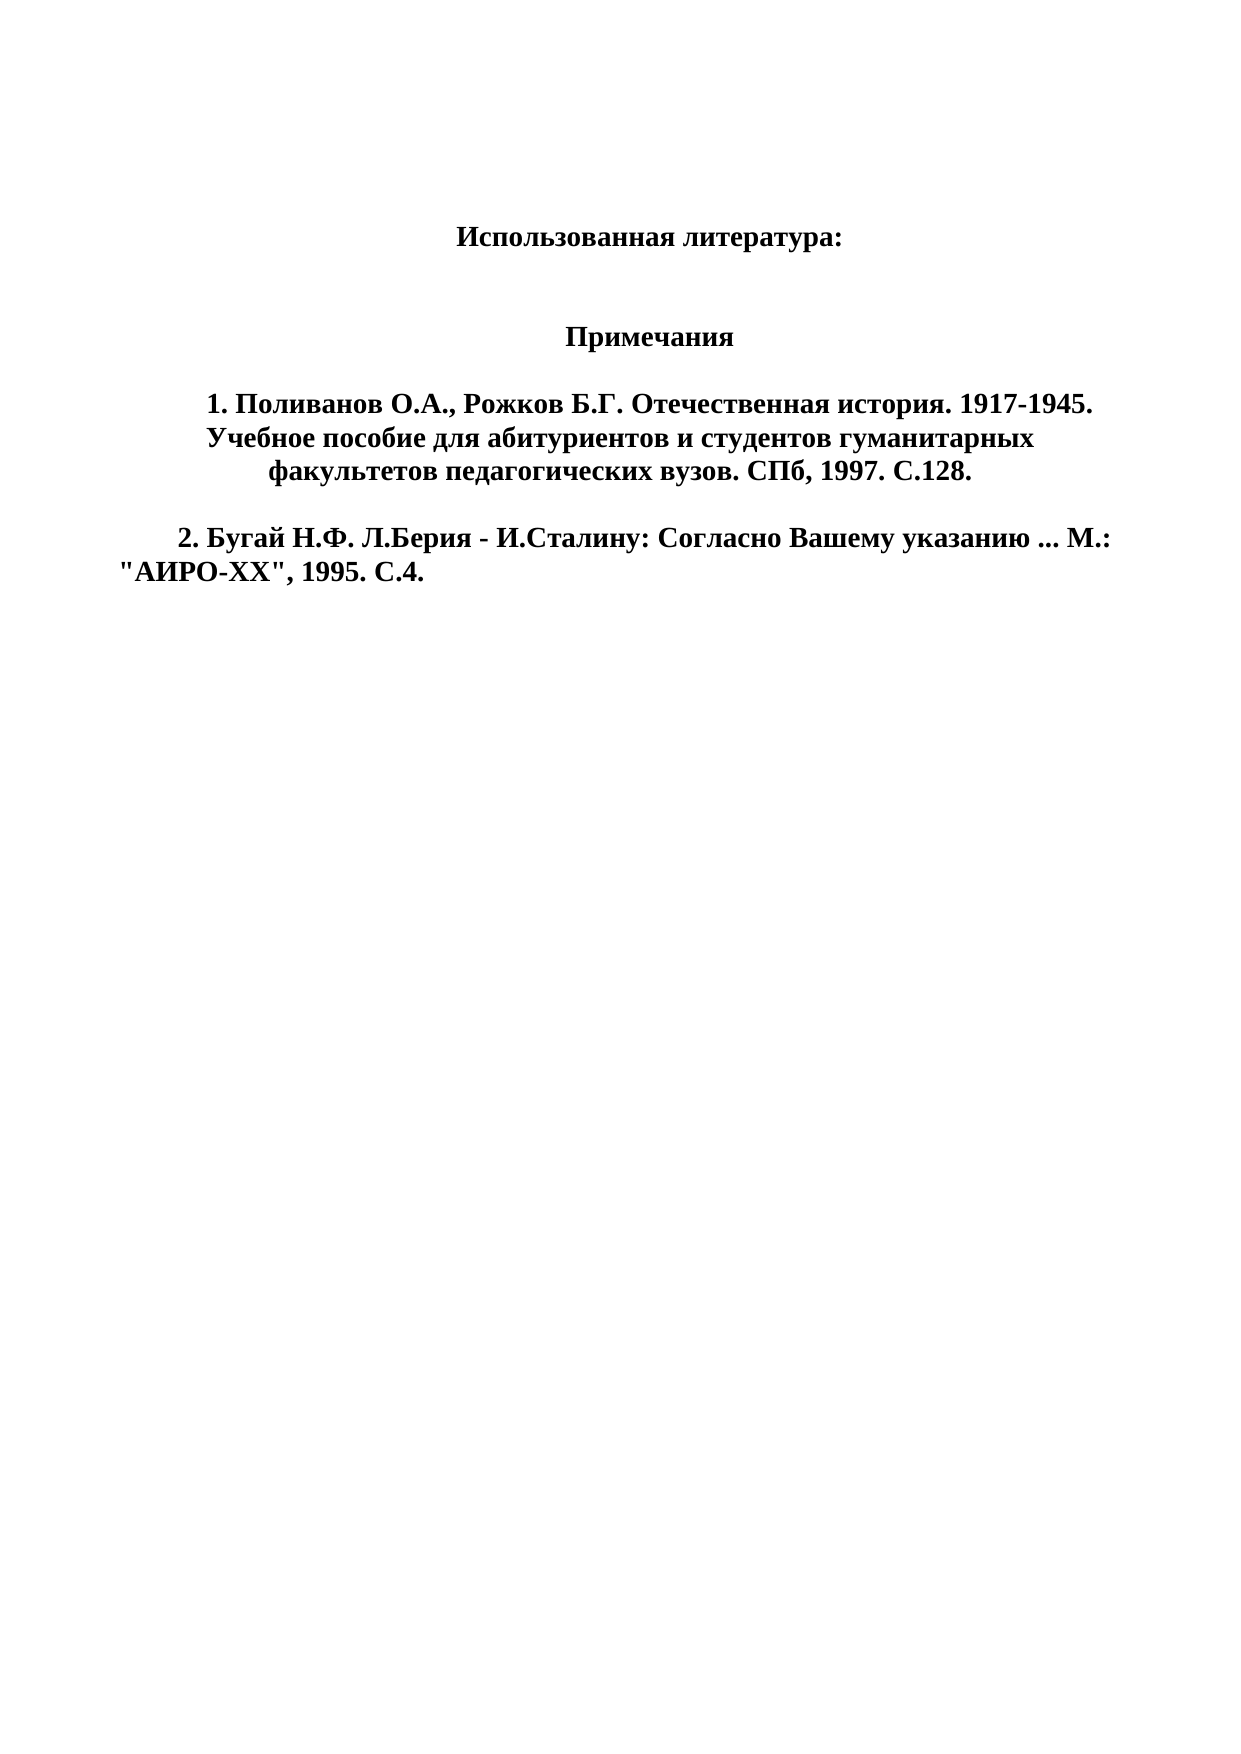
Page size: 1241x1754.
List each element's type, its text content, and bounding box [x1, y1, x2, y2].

text 1. Поливанов О.А., Рожков Б.Г. Отечественная история. 1917-1945. Учебное пособие для абитуриентов и студентов гуманитарных факультетов педагогических вузов. СПб, 1997. С.128. [118, 386, 1122, 487]
text 2. Бугай Н.Ф. Л.Берия - И.Сталину: Согласно Вашему указанию ... М.: "АИРО-ХХ", 1995. С.4. [118, 521, 1122, 588]
text Примечания [118, 319, 1122, 353]
text Использованная литература: [118, 219, 1122, 252]
